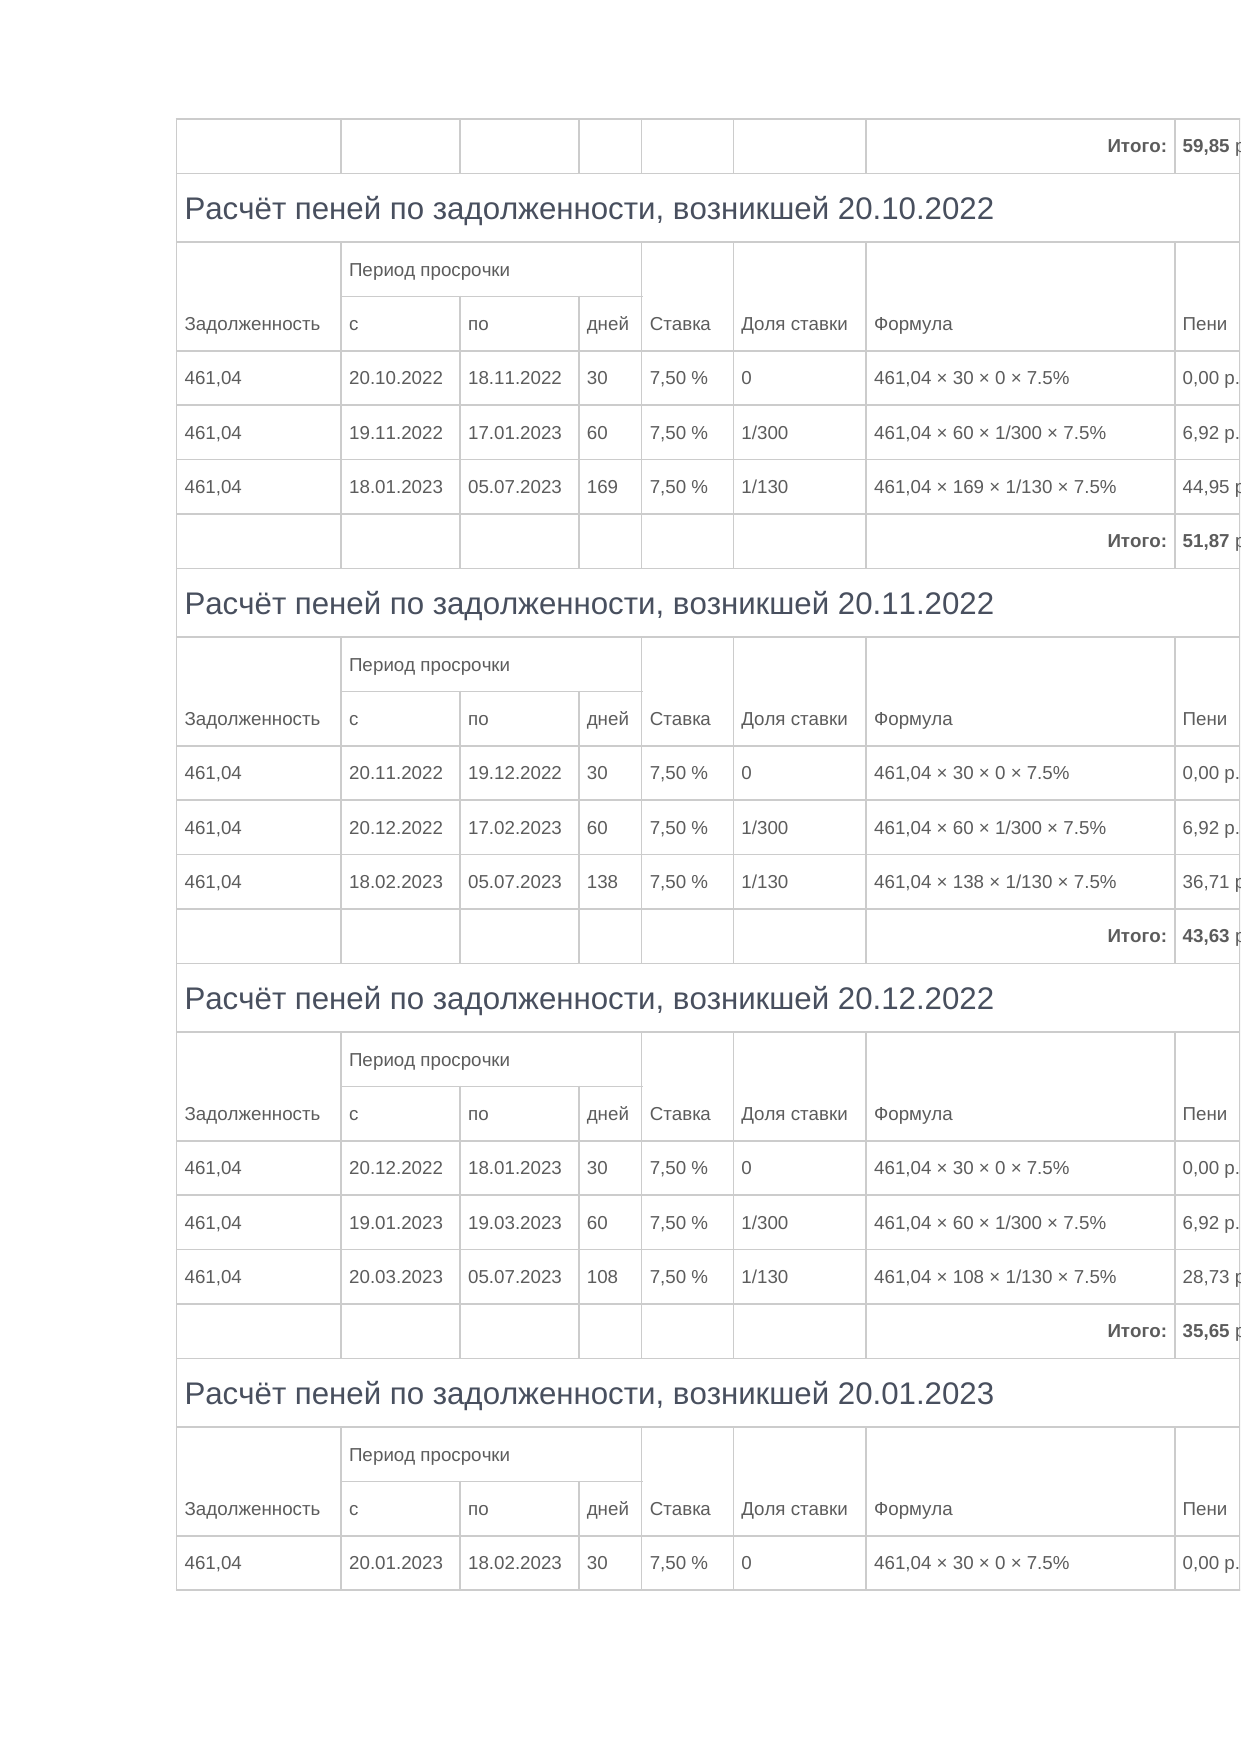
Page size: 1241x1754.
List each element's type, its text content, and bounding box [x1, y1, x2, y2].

table_cell 05.07.2023 [461, 460, 578, 513]
table_cell [342, 120, 459, 172]
table_cell [580, 120, 641, 172]
table_cell 60 [580, 801, 641, 854]
table_cell [580, 1305, 641, 1357]
table_cell 0,00 р. [1176, 1537, 1239, 1589]
table_cell 461,04 [177, 1537, 340, 1589]
table_cell 59,85 р. [1176, 120, 1239, 172]
table_cell [642, 910, 733, 962]
table_cell 1/300 [734, 406, 865, 459]
table_cell Задолженность [177, 1428, 340, 1535]
table_cell 108 [580, 1250, 641, 1303]
table_cell 0 [734, 1537, 865, 1589]
table_cell [580, 515, 641, 567]
table_cell Итого: [867, 515, 1174, 567]
table_cell по [461, 692, 578, 745]
table_cell 30 [580, 352, 641, 404]
table_cell дней [580, 297, 641, 350]
table_cell [461, 515, 578, 567]
table_cell [461, 1305, 578, 1357]
table_cell 1/300 [734, 1196, 865, 1249]
table_cell Расчёт пеней по задолженности, возникшей 20.10.2022 [177, 174, 1239, 241]
table_cell Ставка [642, 1428, 733, 1535]
table_cell 30 [580, 1142, 641, 1194]
table_cell [642, 515, 733, 567]
table_cell Период просрочки [342, 638, 641, 691]
table_cell дней [580, 692, 641, 745]
table_cell 7,50 % [642, 1142, 733, 1194]
table_cell 18.02.2023 [342, 855, 459, 908]
table_cell 1/130 [734, 855, 865, 908]
table_cell с [342, 297, 459, 350]
table_cell 7,50 % [642, 1196, 733, 1249]
table_cell 0 [734, 1142, 865, 1194]
table_cell 461,04 × 138 × 1/130 × 7.5% [867, 855, 1174, 908]
table_cell [642, 120, 733, 172]
table_cell 18.01.2023 [342, 460, 459, 513]
table_cell 461,04 × 60 × 1/300 × 7.5% [867, 406, 1174, 459]
table_cell [177, 1305, 340, 1357]
table_cell 20.12.2022 [342, 801, 459, 854]
table_cell 461,04 [177, 1250, 340, 1303]
table_cell Ставка [642, 638, 733, 745]
table_cell 20.10.2022 [342, 352, 459, 404]
table_cell 19.01.2023 [342, 1196, 459, 1249]
table_cell 461,04 × 30 × 0 × 7.5% [867, 747, 1174, 799]
table_cell 6,92 р. [1176, 801, 1239, 854]
table_cell 7,50 % [642, 1537, 733, 1589]
table_cell 461,04 [177, 855, 340, 908]
table_cell по [461, 297, 578, 350]
table_cell 461,04 [177, 1196, 340, 1249]
table_cell 7,50 % [642, 352, 733, 404]
table_cell 7,50 % [642, 460, 733, 513]
table_cell Пени [1176, 1428, 1239, 1535]
table_cell Расчёт пеней по задолженности, возникшей 20.12.2022 [177, 964, 1239, 1031]
table_cell Задолженность [177, 638, 340, 745]
table_cell Пени [1176, 1033, 1239, 1140]
table_cell Расчёт пеней по задолженности, возникшей 20.01.2023 [177, 1359, 1239, 1426]
table_cell 461,04 × 30 × 0 × 7.5% [867, 352, 1174, 404]
table_cell [177, 120, 340, 172]
table_cell 19.11.2022 [342, 406, 459, 459]
table_cell 19.12.2022 [461, 747, 578, 799]
table_cell 0,00 р. [1176, 352, 1239, 404]
table_cell Период просрочки [342, 243, 641, 296]
table_cell с [342, 1087, 459, 1140]
table_cell Задолженность [177, 243, 340, 350]
table_cell 138 [580, 855, 641, 908]
table_cell дней [580, 1482, 641, 1535]
table_cell 20.01.2023 [342, 1537, 459, 1589]
table_cell Расчёт пеней по задолженности, возникшей 20.11.2022 [177, 569, 1239, 636]
table_cell 461,04 × 30 × 0 × 7.5% [867, 1142, 1174, 1194]
table_cell 461,04 [177, 352, 340, 404]
table_cell 0,00 р. [1176, 1142, 1239, 1194]
table_cell 17.02.2023 [461, 801, 578, 854]
table_cell 461,04 × 169 × 1/130 × 7.5% [867, 460, 1174, 513]
table_cell 05.07.2023 [461, 1250, 578, 1303]
table_cell 35,65 р. [1176, 1305, 1239, 1357]
table_cell Формула [867, 638, 1174, 745]
table_cell 461,04 [177, 406, 340, 459]
table_cell 51,87 р. [1176, 515, 1239, 567]
table_cell [734, 120, 865, 172]
table_cell 1/130 [734, 460, 865, 513]
table_cell 169 [580, 460, 641, 513]
table_cell 60 [580, 1196, 641, 1249]
table_cell 20.03.2023 [342, 1250, 459, 1303]
table_cell 6,92 р. [1176, 1196, 1239, 1249]
table_cell по [461, 1482, 578, 1535]
table_cell 7,50 % [642, 406, 733, 459]
table_cell с [342, 692, 459, 745]
table_cell Доля ставки [734, 243, 865, 350]
table_cell 19.03.2023 [461, 1196, 578, 1249]
table_cell [342, 1305, 459, 1357]
table_cell Ставка [642, 243, 733, 350]
table_cell 461,04 [177, 801, 340, 854]
table_cell с [342, 1482, 459, 1535]
table_cell Доля ставки [734, 1033, 865, 1140]
table_cell 18.01.2023 [461, 1142, 578, 1194]
table_cell по [461, 1087, 578, 1140]
table_cell 461,04 × 60 × 1/300 × 7.5% [867, 801, 1174, 854]
table_cell 7,50 % [642, 747, 733, 799]
table_cell Итого: [867, 1305, 1174, 1357]
table_cell Задолженность [177, 1033, 340, 1140]
table_cell 1/300 [734, 801, 865, 854]
table_cell 30 [580, 1537, 641, 1589]
table_cell Пени [1176, 243, 1239, 350]
table_cell Пени [1176, 638, 1239, 745]
table_cell [461, 910, 578, 962]
table_cell Период просрочки [342, 1428, 641, 1481]
table_cell Формула [867, 243, 1174, 350]
table_cell 6,92 р. [1176, 406, 1239, 459]
table_cell [177, 910, 340, 962]
table_cell Итого: [867, 910, 1174, 962]
table_cell Период просрочки [342, 1033, 641, 1086]
table_cell 18.02.2023 [461, 1537, 578, 1589]
table_cell 461,04 [177, 1142, 340, 1194]
table_cell Формула [867, 1033, 1174, 1140]
table_cell 7,50 % [642, 1250, 733, 1303]
table_cell 18.11.2022 [461, 352, 578, 404]
table_cell [461, 120, 578, 172]
table_cell [642, 1305, 733, 1357]
table_cell Доля ставки [734, 638, 865, 745]
table_cell Доля ставки [734, 1428, 865, 1535]
table_cell [342, 910, 459, 962]
table_cell 1/130 [734, 1250, 865, 1303]
table_cell 461,04 [177, 747, 340, 799]
table_cell [734, 910, 865, 962]
table_cell 461,04 × 60 × 1/300 × 7.5% [867, 1196, 1174, 1249]
table_cell 44,95 р. [1176, 460, 1239, 513]
table_cell 461,04 × 108 × 1/130 × 7.5% [867, 1250, 1174, 1303]
table_cell [734, 515, 865, 567]
table_cell дней [580, 1087, 641, 1140]
table_cell 20.12.2022 [342, 1142, 459, 1194]
table_cell 17.01.2023 [461, 406, 578, 459]
table_cell [177, 515, 340, 567]
table_cell [580, 910, 641, 962]
table_cell 461,04 [177, 460, 340, 513]
table_cell Итого: [867, 120, 1174, 172]
table_cell 461,04 × 30 × 0 × 7.5% [867, 1537, 1174, 1589]
table_cell [734, 1305, 865, 1357]
table_cell 7,50 % [642, 855, 733, 908]
table_cell Формула [867, 1428, 1174, 1535]
table_cell 28,73 р. [1176, 1250, 1239, 1303]
table_cell 7,50 % [642, 801, 733, 854]
table_cell 60 [580, 406, 641, 459]
table_cell 43,63 р. [1176, 910, 1239, 962]
table_cell 05.07.2023 [461, 855, 578, 908]
table_cell [342, 515, 459, 567]
table_cell 0 [734, 747, 865, 799]
table_cell 20.11.2022 [342, 747, 459, 799]
table_cell Ставка [642, 1033, 733, 1140]
table_cell 36,71 р. [1176, 855, 1239, 908]
table_cell 30 [580, 747, 641, 799]
table_cell 0,00 р. [1176, 747, 1239, 799]
table_cell 0 [734, 352, 865, 404]
